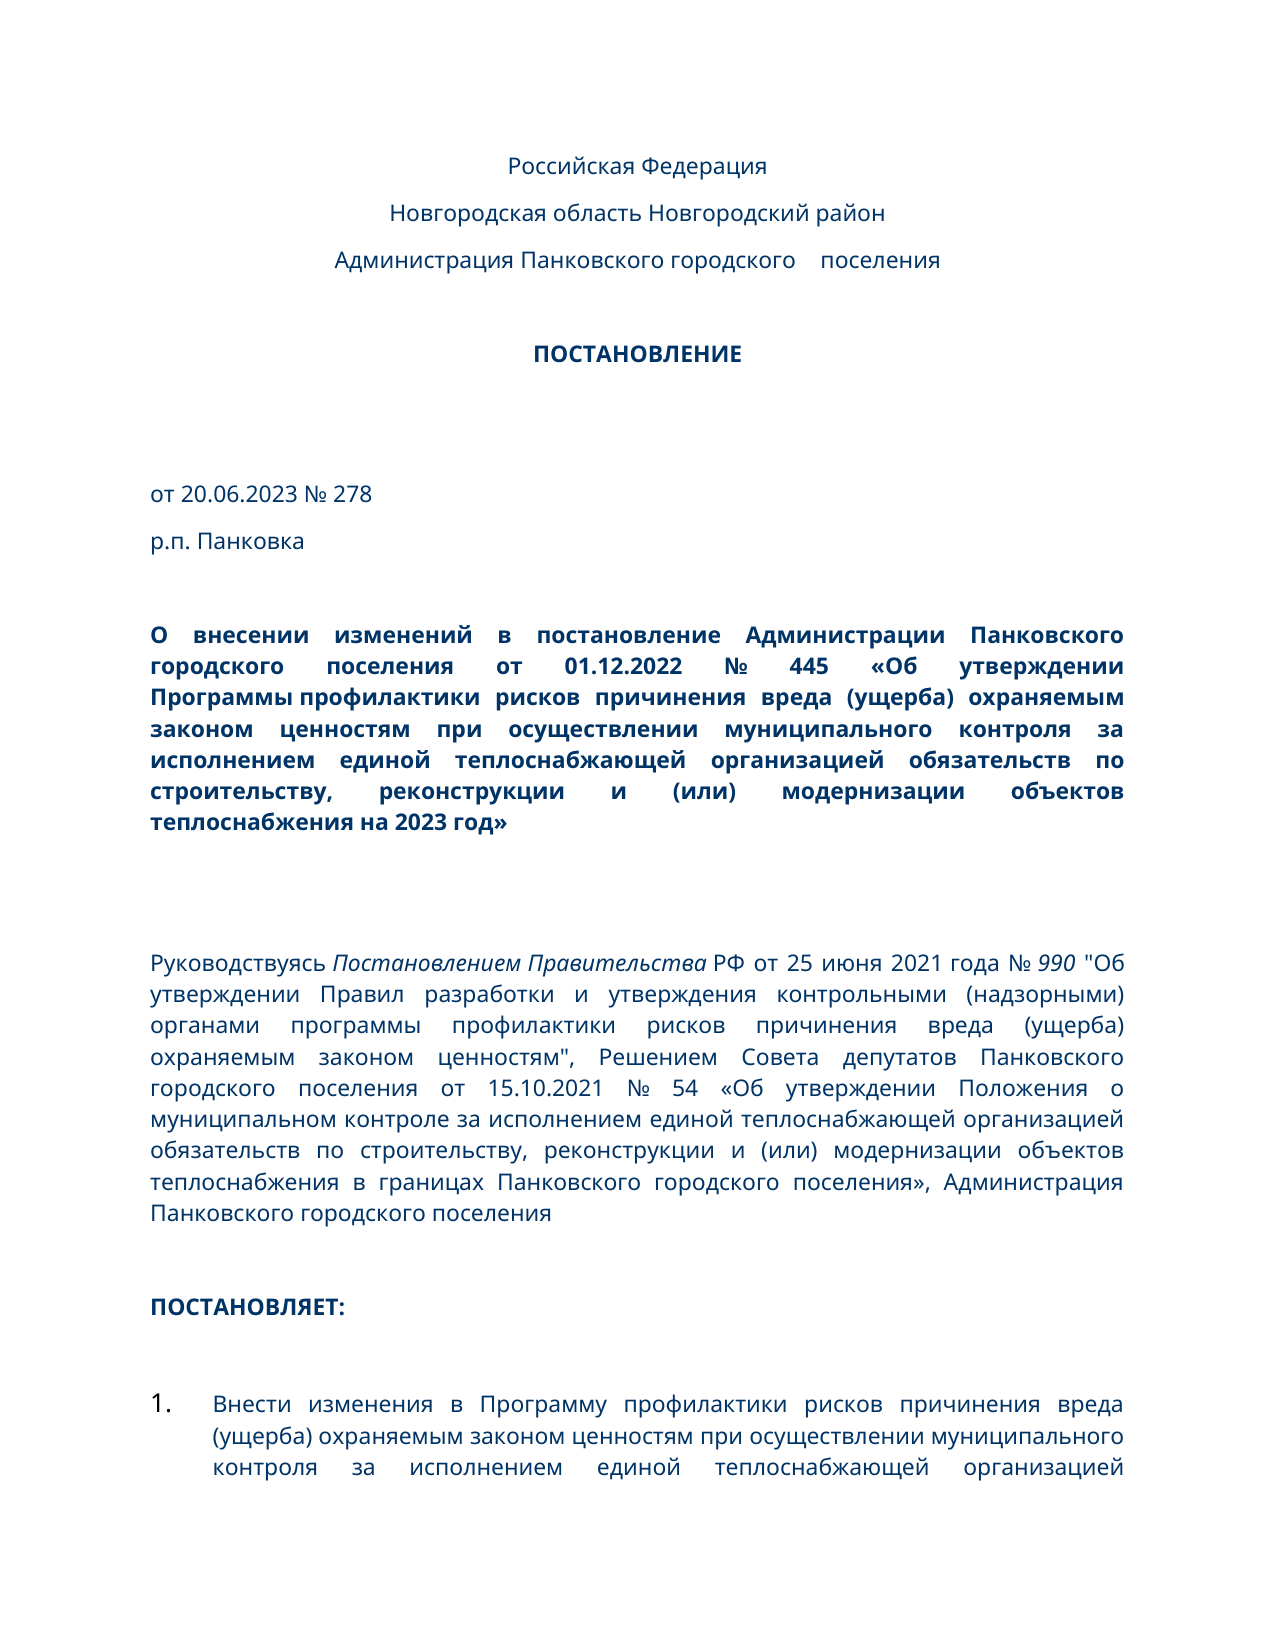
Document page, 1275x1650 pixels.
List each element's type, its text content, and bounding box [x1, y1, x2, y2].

text ПОСТАНОВЛЯЕТ: [150, 1291, 1125, 1322]
text Российская Федерация [150, 150, 1125, 181]
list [150, 1384, 1125, 1482]
text Новгородская область Новгородский район [150, 197, 1125, 228]
text О внесении изменений в постановление Администрации Панковского городского поселения от 01.12.2022 № 445 «Об утверждении Программы профилактики рисков причинения вреда (ущерба) охраняемым законом ценностям при осуществлении муниципального контроля за исполнением единой теплоснабжающей организацией обязательств по строительству, реконструкции и (или) модернизации объектов теплоснабжения на 2023 год» [150, 619, 1125, 837]
text ПОСТАНОВЛЕНИЕ [150, 337, 1125, 369]
text Администрация Панковского городского поселения [150, 244, 1125, 275]
text р.п. Панковка [150, 525, 1125, 556]
text от 20.06.2023 № 278 [150, 478, 1125, 509]
text Руководствуясь Постановлением Правительства РФ от 25 июня 2021 года № 990 "Об утверждении Правил разработки и утверждения контрольными (надзорными) органами программы профилактики рисков причинения вреда (ущерба) охраняемым законом ценностям", Решением Совета депутатов Панковского городского поселения от 15.10.2021 № 54 «Об утверждении Положения о муниципальном контроле за исполнением единой теплоснабжающей организацией обязательств по строительству, реконструкции и (или) модернизации объектов теплоснабжения в границах Панковского городского поселения», Администрация Панковского городского поселения [150, 947, 1125, 1228]
